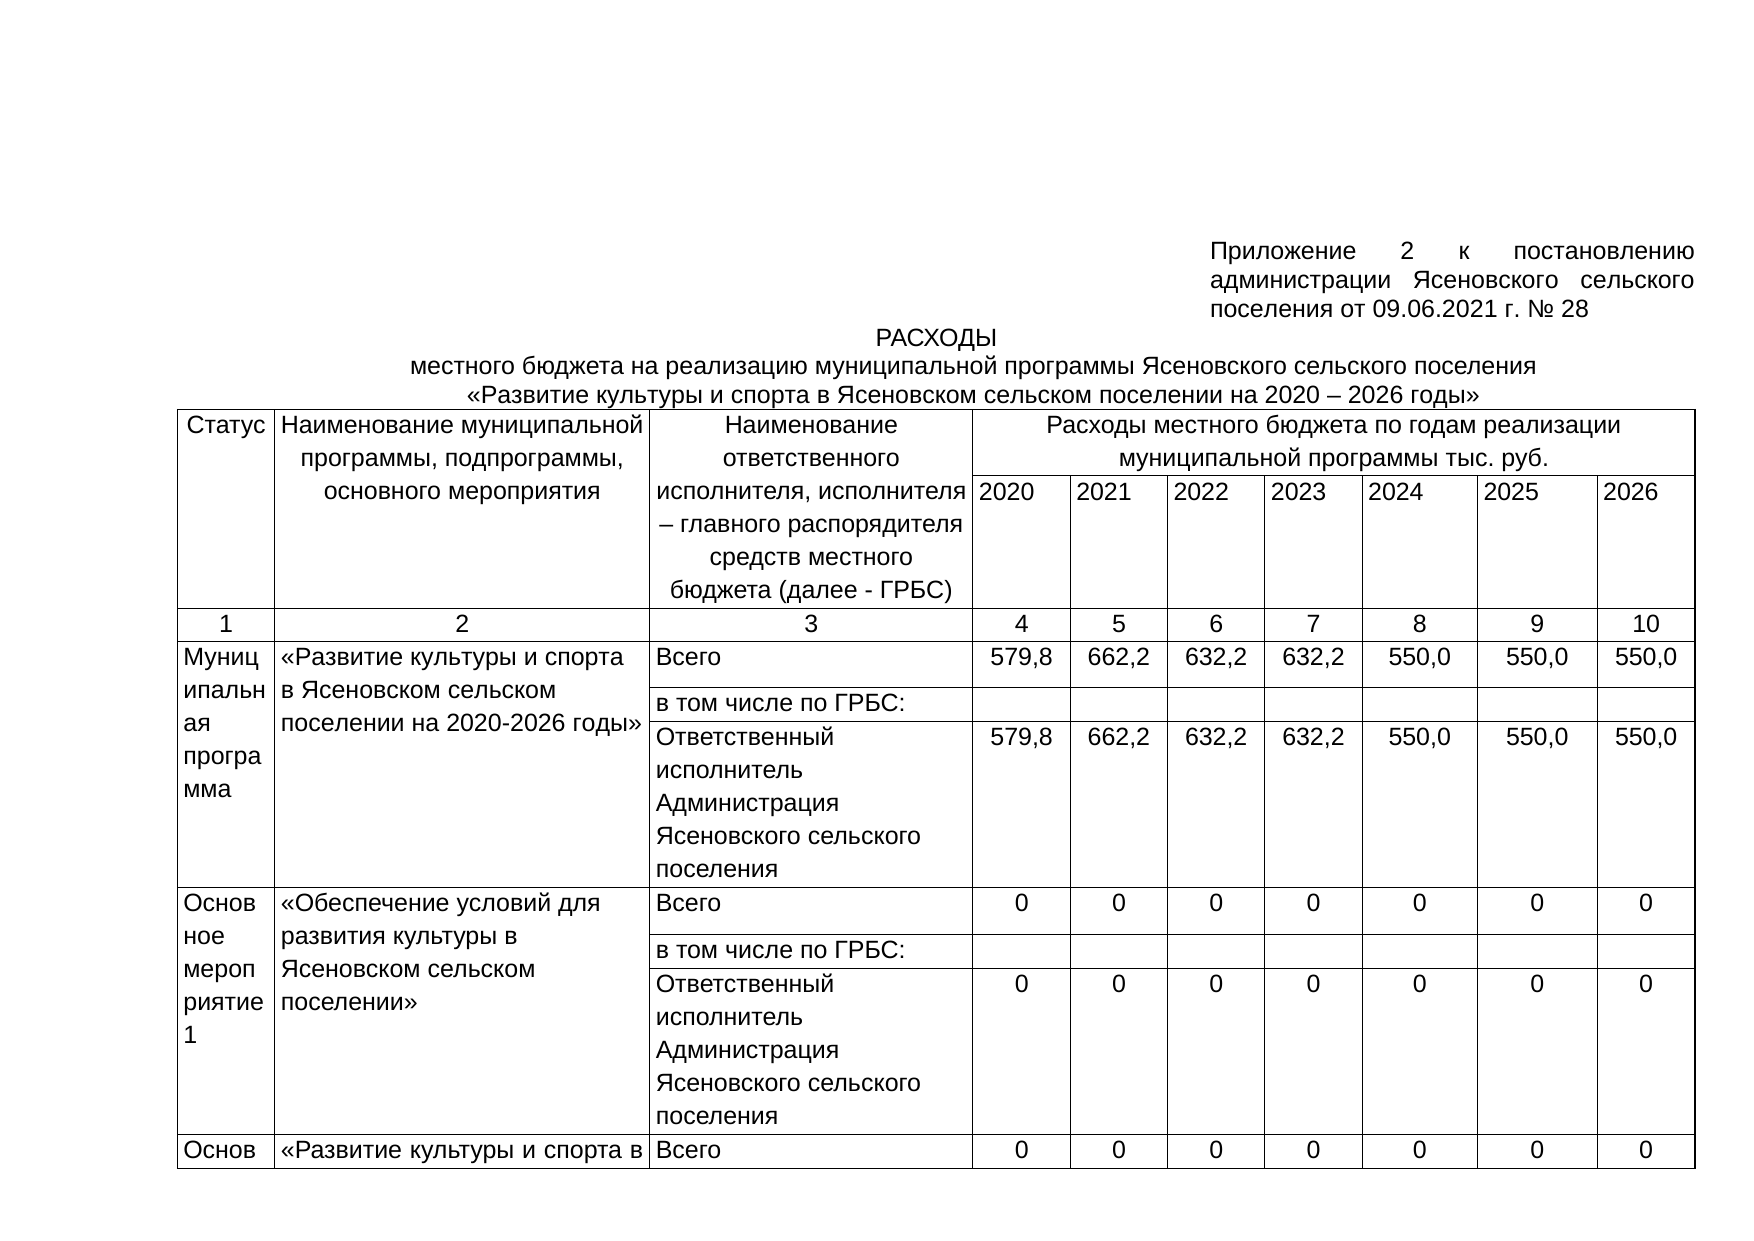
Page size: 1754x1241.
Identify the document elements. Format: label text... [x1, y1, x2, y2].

table_cell 0 [1363, 888, 1477, 934]
table_cell Основное мероприятие 1 [178, 888, 274, 1134]
table_cell 8 [1363, 609, 1477, 641]
text «Развитие культуры и спорта в Ясеновском сельском поселении на 2020 – 2026 годы» [177, 380, 1695, 409]
table_cell 662,2 [1071, 722, 1167, 887]
table_cell 550,0 [1363, 642, 1477, 687]
table_cell 550,0 [1478, 722, 1597, 887]
table_cell Муниципальная программа [178, 642, 274, 887]
table_cell [1168, 935, 1264, 968]
table_cell 2024 [1363, 476, 1477, 607]
table_cell 579,8 [973, 642, 1070, 687]
table_cell 2021 [1071, 476, 1167, 607]
table_cell 550,0 [1598, 642, 1694, 687]
table_cell 0 [1168, 969, 1264, 1134]
table_cell 2022 [1168, 476, 1264, 607]
table_cell 0 [1265, 1135, 1362, 1168]
table_cell Всего [650, 888, 972, 934]
table_cell [1265, 688, 1362, 721]
table_cell 0 [1598, 888, 1694, 934]
table_cell «Обеспечение условий для развития культуры в Ясеновском сельском поселении» [275, 888, 649, 1134]
table_header Статус [178, 410, 274, 607]
table_cell 0 [1363, 1135, 1477, 1168]
table_cell 0 [1598, 969, 1694, 1134]
table_cell 0 [1265, 969, 1362, 1134]
table_cell 7 [1265, 609, 1362, 641]
table_cell «Развитие культуры и спорта в Ясеновском сельском поселении на 2020-2026 годы» [275, 642, 649, 887]
table_cell в том числе по ГРБС: [650, 688, 972, 721]
table_cell 550,0 [1478, 642, 1597, 687]
table_cell 0 [1071, 969, 1167, 1134]
table_cell 3 [650, 609, 972, 641]
table_cell [1071, 688, 1167, 721]
table_cell 0 [1168, 1135, 1264, 1168]
table_cell Всего [650, 642, 972, 687]
text Приложение 2 к постановлению администрации Ясеновского сельского поселения от 09.06.2021 г. № 28 [1210, 236, 1695, 322]
table_cell Ответственный исполнитель Администрация Ясеновского сельского поселения [650, 722, 972, 887]
table_cell [1598, 935, 1694, 968]
table_cell 0 [1478, 1135, 1597, 1168]
table_cell 0 [973, 1135, 1070, 1168]
table_cell 2025 [1478, 476, 1597, 607]
table_cell 0 [1071, 888, 1167, 934]
table_cell 2023 [1265, 476, 1362, 607]
table_cell 632,2 [1168, 642, 1264, 687]
table_cell 0 [973, 969, 1070, 1134]
table_cell 9 [1478, 609, 1597, 641]
table_cell 2020 [973, 476, 1070, 607]
table_cell 632,2 [1265, 642, 1362, 687]
table_cell [973, 935, 1070, 968]
table_cell 0 [1363, 969, 1477, 1134]
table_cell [650, 969, 972, 1134]
table_cell [1168, 688, 1264, 721]
table_header Наименование ответственного исполнителя, исполнителя – главного распорядителя средств местного бюджета (далее - ГРБС) [650, 410, 972, 607]
table_cell 0 [1598, 1135, 1694, 1168]
table_cell 5 [1071, 609, 1167, 641]
table_cell [1363, 935, 1477, 968]
table_cell 4 [973, 609, 1070, 641]
table_cell 6 [1168, 609, 1264, 641]
table_cell 10 [1598, 609, 1694, 641]
table_header Расходы местного бюджета по годам реализации муниципальной программы тыс. руб. [973, 410, 1694, 475]
table_cell 662,2 [1071, 642, 1167, 687]
table_cell 0 [1478, 969, 1597, 1134]
table_cell 0 [1265, 888, 1362, 934]
table_cell [1478, 935, 1597, 968]
table_cell 0 [973, 888, 1070, 934]
text местного бюджета на реализацию муниципальной программы Ясеновского сельского поселения [177, 351, 1695, 380]
table_cell [1265, 935, 1362, 968]
table_cell 579,8 [973, 722, 1070, 887]
table_cell [1598, 688, 1694, 721]
table_cell 0 [1071, 1135, 1167, 1168]
table_cell 632,2 [1265, 722, 1362, 887]
table_cell [973, 688, 1070, 721]
table_cell [1478, 688, 1597, 721]
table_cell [178, 1135, 274, 1168]
table_cell 1 [178, 609, 274, 641]
table_cell 632,2 [1168, 722, 1264, 887]
table_cell [1363, 688, 1477, 721]
table_cell 550,0 [1598, 722, 1694, 887]
table_header Наименование муниципальной программы, подпрограммы, основного мероприятия [275, 410, 649, 607]
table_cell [275, 1135, 649, 1168]
table_cell Всего [650, 1135, 972, 1168]
text РАСХОДЫ [177, 322, 1695, 351]
table_cell 2026 [1598, 476, 1694, 607]
table_cell 550,0 [1363, 722, 1477, 887]
table_cell 0 [1478, 888, 1597, 934]
table_cell [1071, 935, 1167, 968]
table_cell 2 [275, 609, 649, 641]
table_cell в том числе по ГРБС: [650, 935, 972, 968]
table_cell 0 [1168, 888, 1264, 934]
